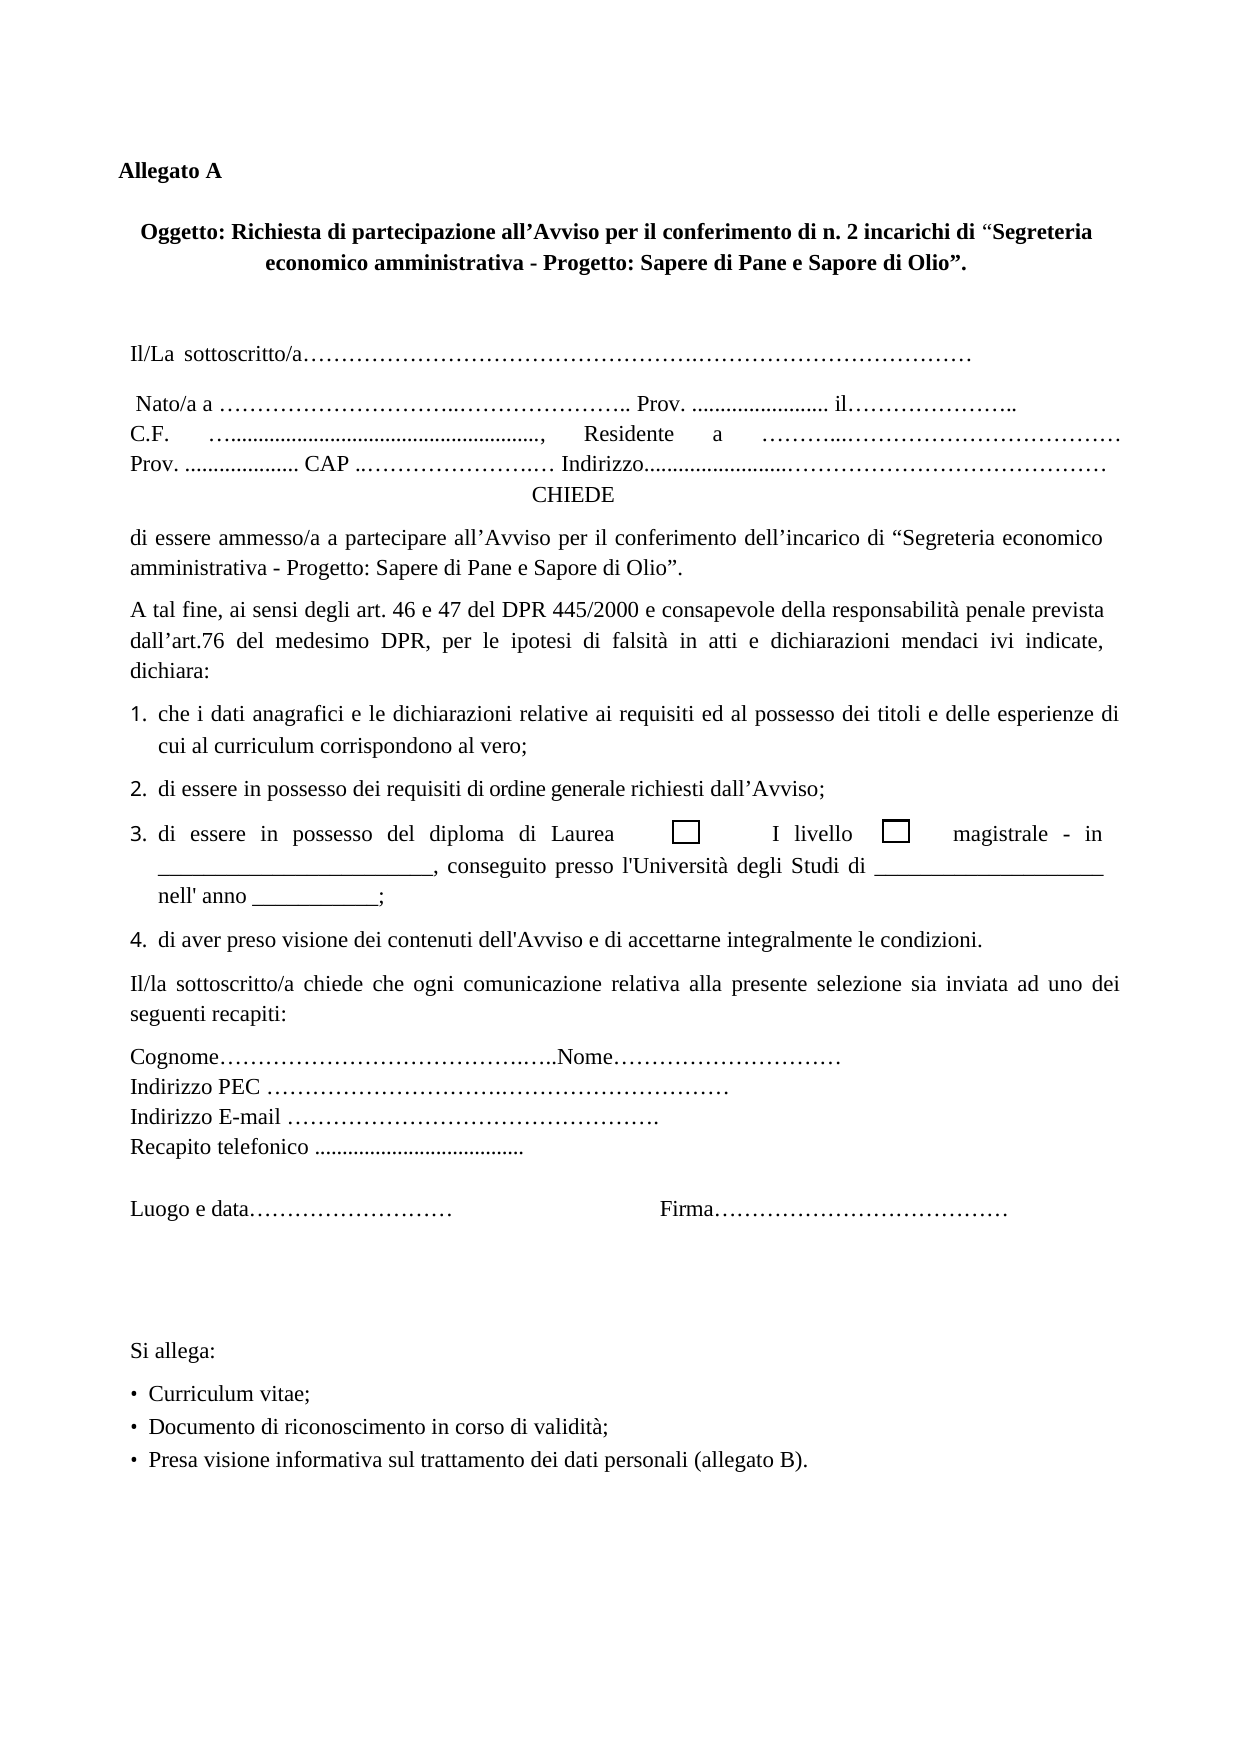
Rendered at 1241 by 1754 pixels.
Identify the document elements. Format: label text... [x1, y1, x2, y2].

text Allegato A [118, 157, 1104, 183]
text C.F. …........................................................, Residente a ………...………………………………Prov. .................... CAP ..………………….… Indirizzo.........................…………………………………… [130, 420, 1122, 477]
text Indirizzo E-mail …………………………………………. Recapito telefonico ...................................... [130, 1103, 679, 1160]
text A tal fine, ai sensi degli art. 46 e 47 del DPR 445/2000 e consapevole della responsabilità penale prevista dall’art.76 del medesimo DPR, per le ipotesi di falsità in atti e dichiarazioni mendaci ivi indicate, dichiara: [130, 596, 1104, 683]
text Si allega: [130, 1337, 1122, 1363]
text di essere ammesso/a a partecipare all’Avviso per il conferimento dell’incarico di “Segreteria economico amministrativa - Progetto: Sapere di Pane e Sapore di Olio”. [130, 523, 1104, 580]
list di aver preso visione dei contenuti dell'Avviso e di accettarne integralmente le condizioni. [130, 925, 1104, 953]
text Cognome………………………………….…..Nome………………………… Indirizzo PEC ………………………….………………………… [130, 1043, 882, 1099]
text Nato/a a …………………………..………………….. Prov. ........................ il………………….. [130, 390, 1092, 416]
list Presa visione informativa sul trattamento dei dati personali (allegato B). [130, 1445, 1122, 1473]
text Luogo e data……………………… Firma………………………………… [130, 1194, 1122, 1221]
list di essere in possesso del diploma di Laurea I livello magistrale - in ________________________, conseguito presso l'Università degli Studi di ____________________ nell' anno ___________; [130, 819, 1104, 908]
list che i dati anagrafici e le dichiarazioni relative ai requisiti ed al possesso dei titoli e delle esperienze di cui al curriculum corrispondono al vero; [130, 699, 1122, 758]
text Oggetto: Richiesta di partecipazione all’Avviso per il conferimento di n. 2 incarichi di “Segreteria economico amministrativa - Progetto: Sapere di Pane e Sapore di Olio”. [130, 218, 1103, 275]
text Il/la sottoscritto/a chiede che ogni comunicazione relativa alla presente selezione sia inviata ad uno dei seguenti recapiti: [130, 970, 1122, 1026]
text CHIEDE [502, 481, 644, 507]
list Curriculum vitae; [130, 1379, 1122, 1408]
text Il/La sottoscritto/a…………………………………………….……………………………… [130, 339, 1092, 366]
list di essere in possesso dei requisiti di ordine generale richiesti dall’Avviso; [130, 774, 1122, 803]
list Documento di riconoscimento in corso di validità; [130, 1412, 1122, 1441]
